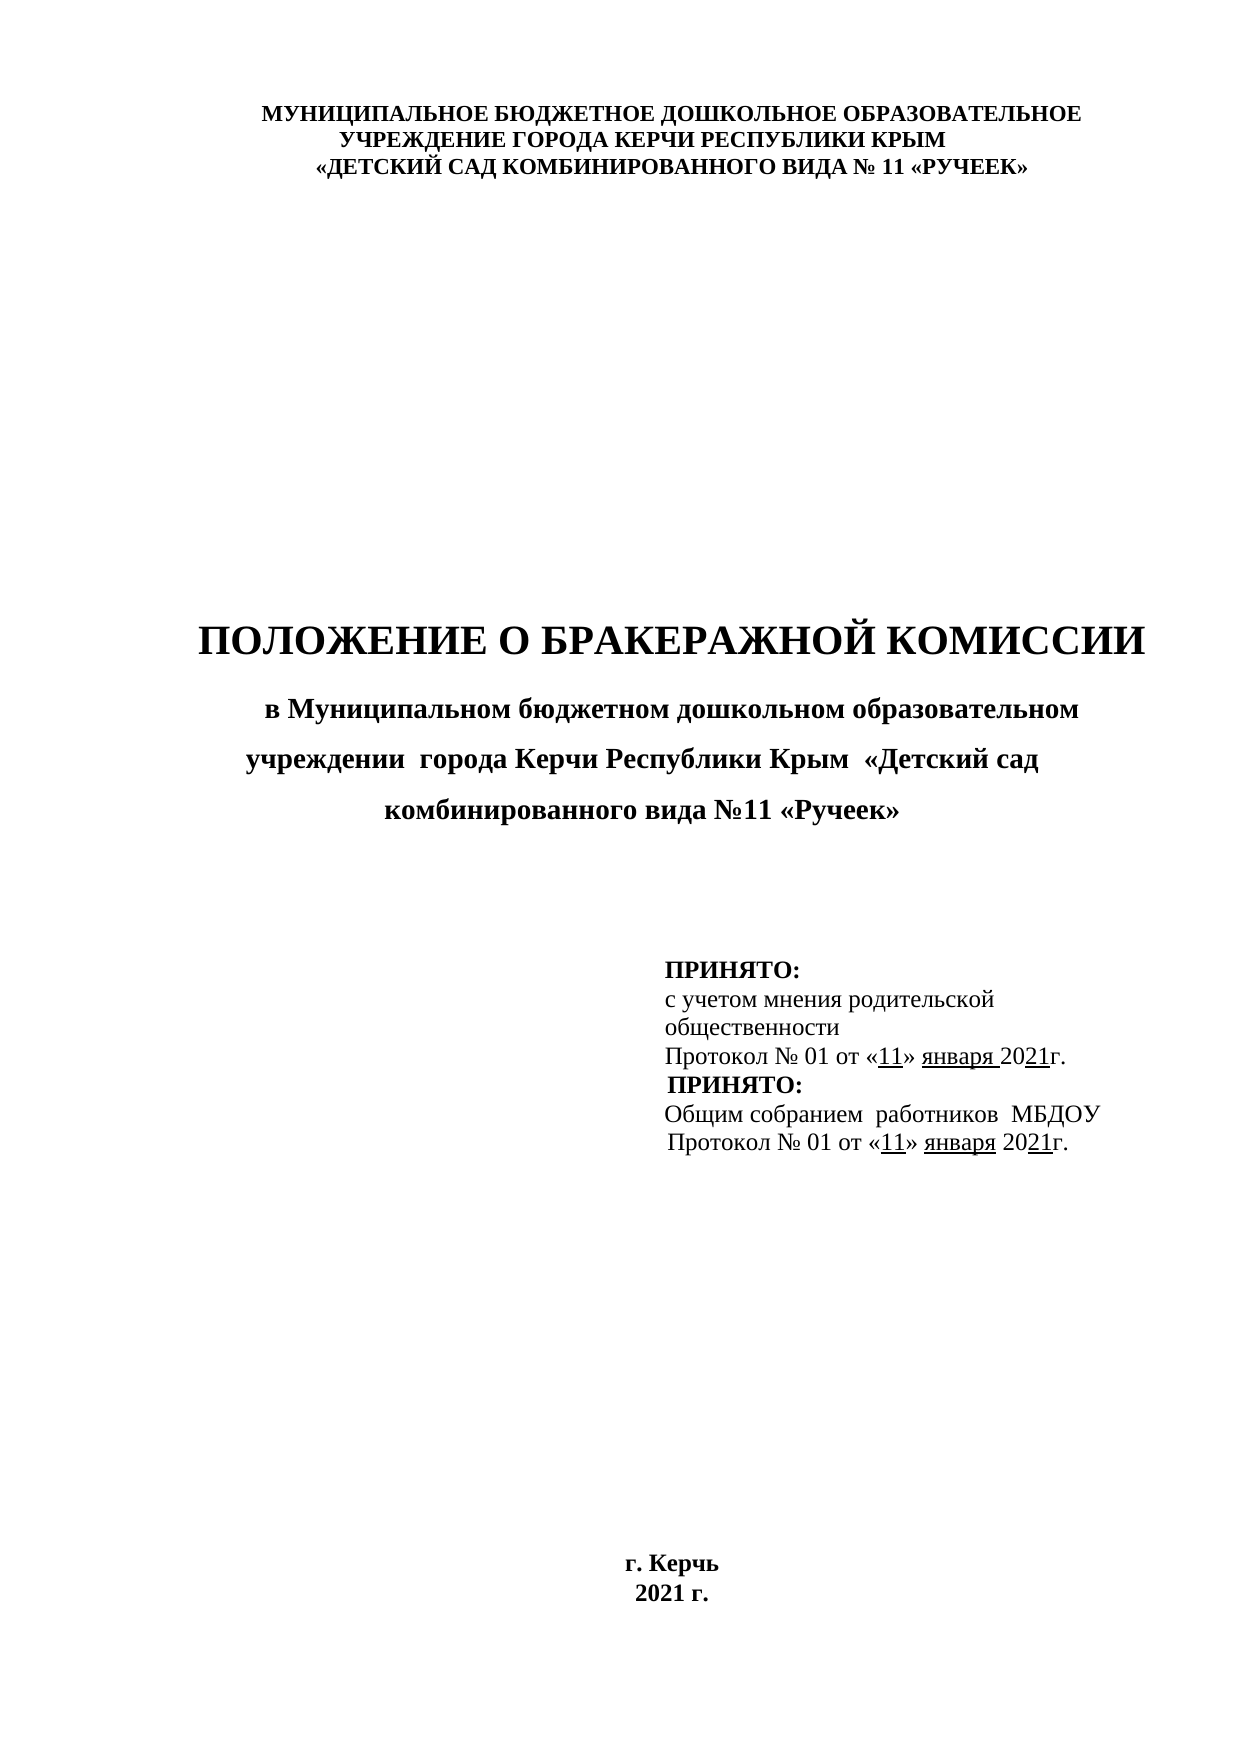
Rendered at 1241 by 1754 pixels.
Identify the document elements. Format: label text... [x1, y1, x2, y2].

text Общим собранием работников МБДОУ [133, 1099, 1152, 1127]
text ПОЛОЖЕНИЕ О БРАКЕРАЖНОЙ КОМИССИИ [133, 615, 1152, 663]
text ПРИНЯТО: [133, 1070, 1152, 1099]
text «ДЕТСКИЙ САД КОМБИНИРОВАННОГО ВИДА № 11 «РУЧЕЕК» [133, 153, 1152, 179]
text г. Керчь [133, 1547, 1152, 1577]
text Протокол № 01 от «11» января 2021г. [133, 1127, 1152, 1156]
text 2021 г. [133, 1577, 1152, 1607]
text в Муниципальном бюджетном дошкольном образовательном учреждении города Керчи Республики Крым «Детский сад комбинированного вида №11 «Ручеек» [133, 691, 1152, 825]
subtitle МУНИЦИПАЛЬНОЕ БЮДЖЕТНОЕ ДОШКОЛЬНОЕ ОБРАЗОВАТЕЛЬНОЕ УЧРЕЖДЕНИЕ ГОРОДА КЕРЧИ РЕСПУБЛИКИ КРЫМ [133, 100, 1152, 153]
text ПРИНЯТО: с учетом мнения родительской общественности Протокол № 01 от «11» января 2021г. [664, 927, 1152, 1070]
